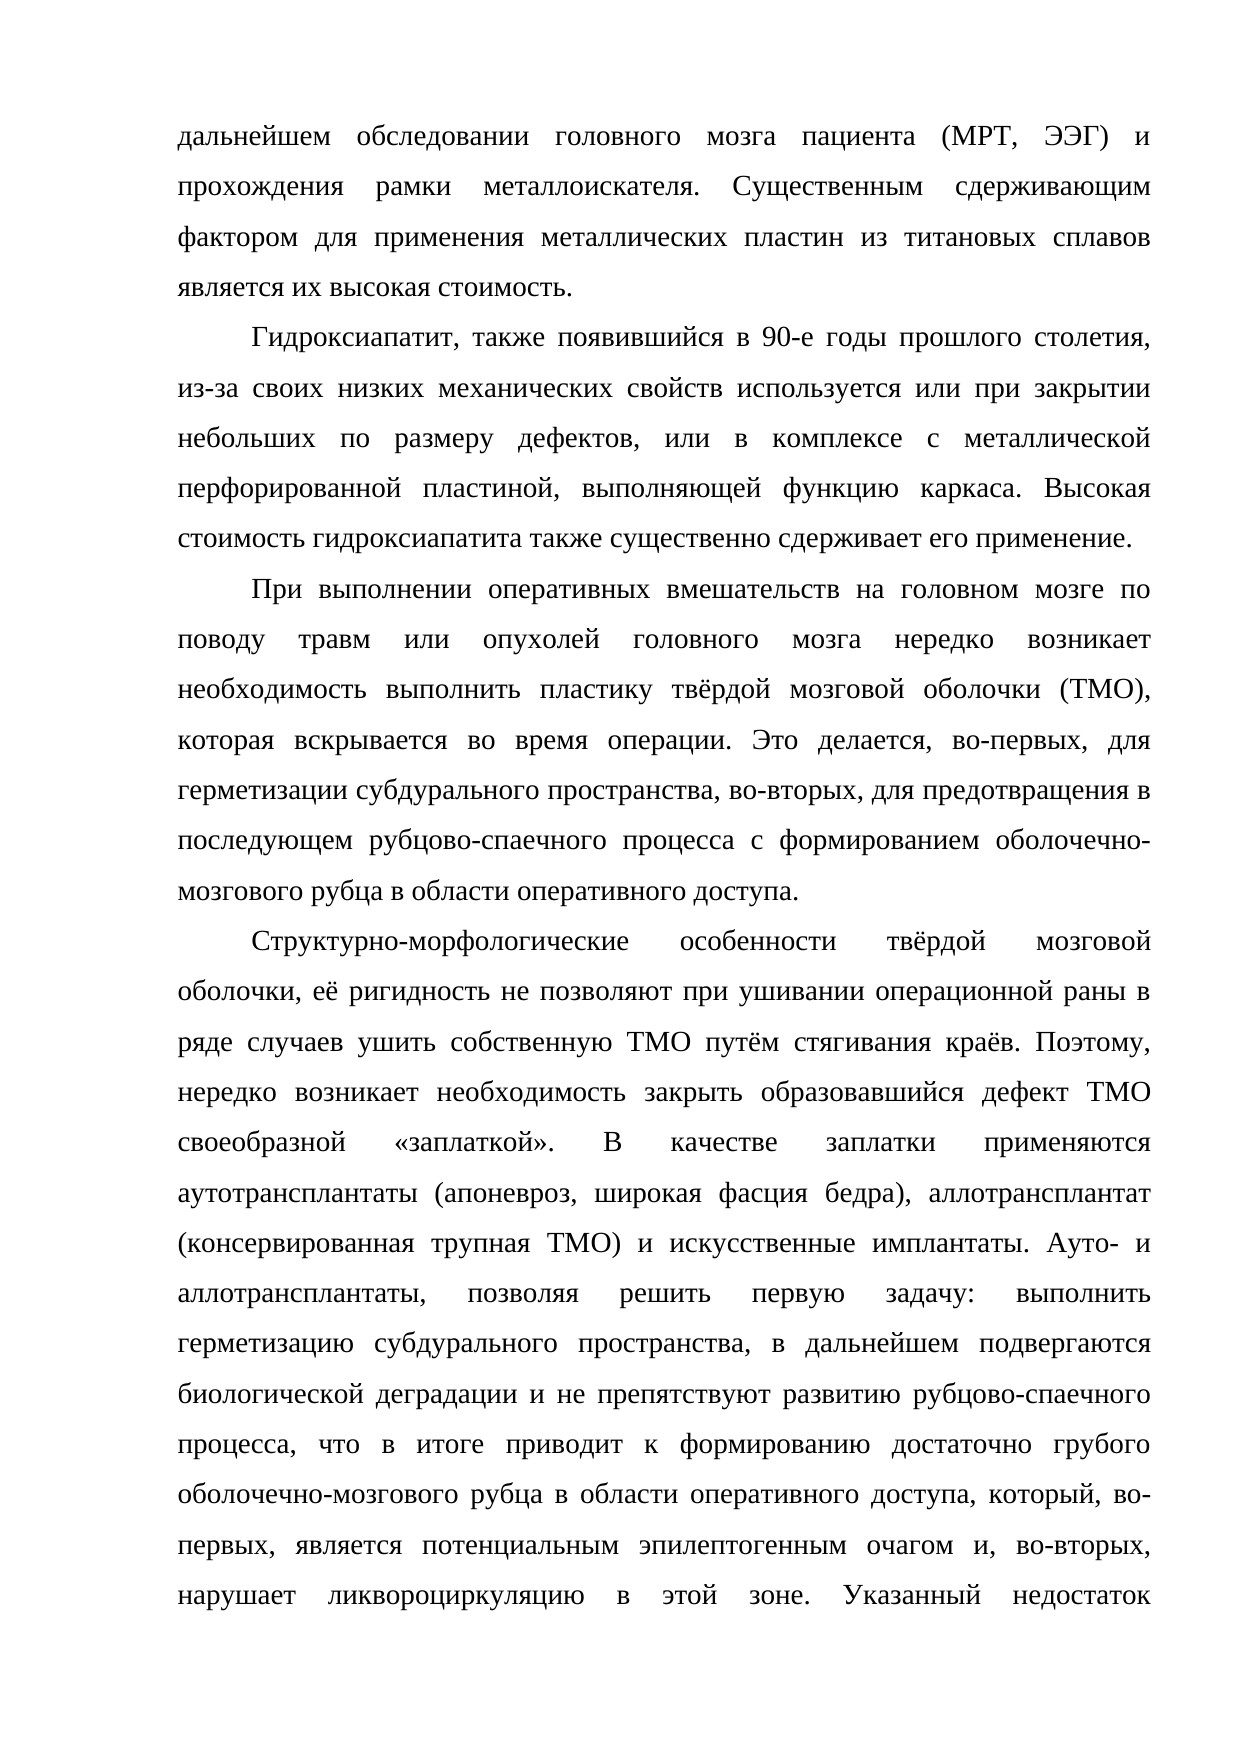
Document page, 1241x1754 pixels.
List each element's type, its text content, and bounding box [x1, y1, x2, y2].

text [177, 923, 1152, 1611]
text При выполнении оперативных вмешательств на головном мозге по поводу травм или опухолей головного мозга нередко возникает необходимость выполнить пластику твёрдой мозговой оболочки (ТМО), которая вскрывается во время операции. Это делается, во-первых, для герметизации субдурального пространства, во-вторых, для предотвращения в последующем рубцово-спаечного процесса с формированием оболочечно-мозгового рубца в области оперативного доступа. [177, 571, 1152, 906]
text Гидроксиапатит, также появившийся в 90-е годы прошлого столетия, из-за своих низких механических свойств используется или при закрытии небольших по размеру дефектов, или в комплексе с металлической перфорированной пластиной, выполняющей функцию каркаса. Высокая стоимость гидроксиапатита также существенно сдерживает его применение. [177, 319, 1152, 554]
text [177, 118, 1152, 303]
